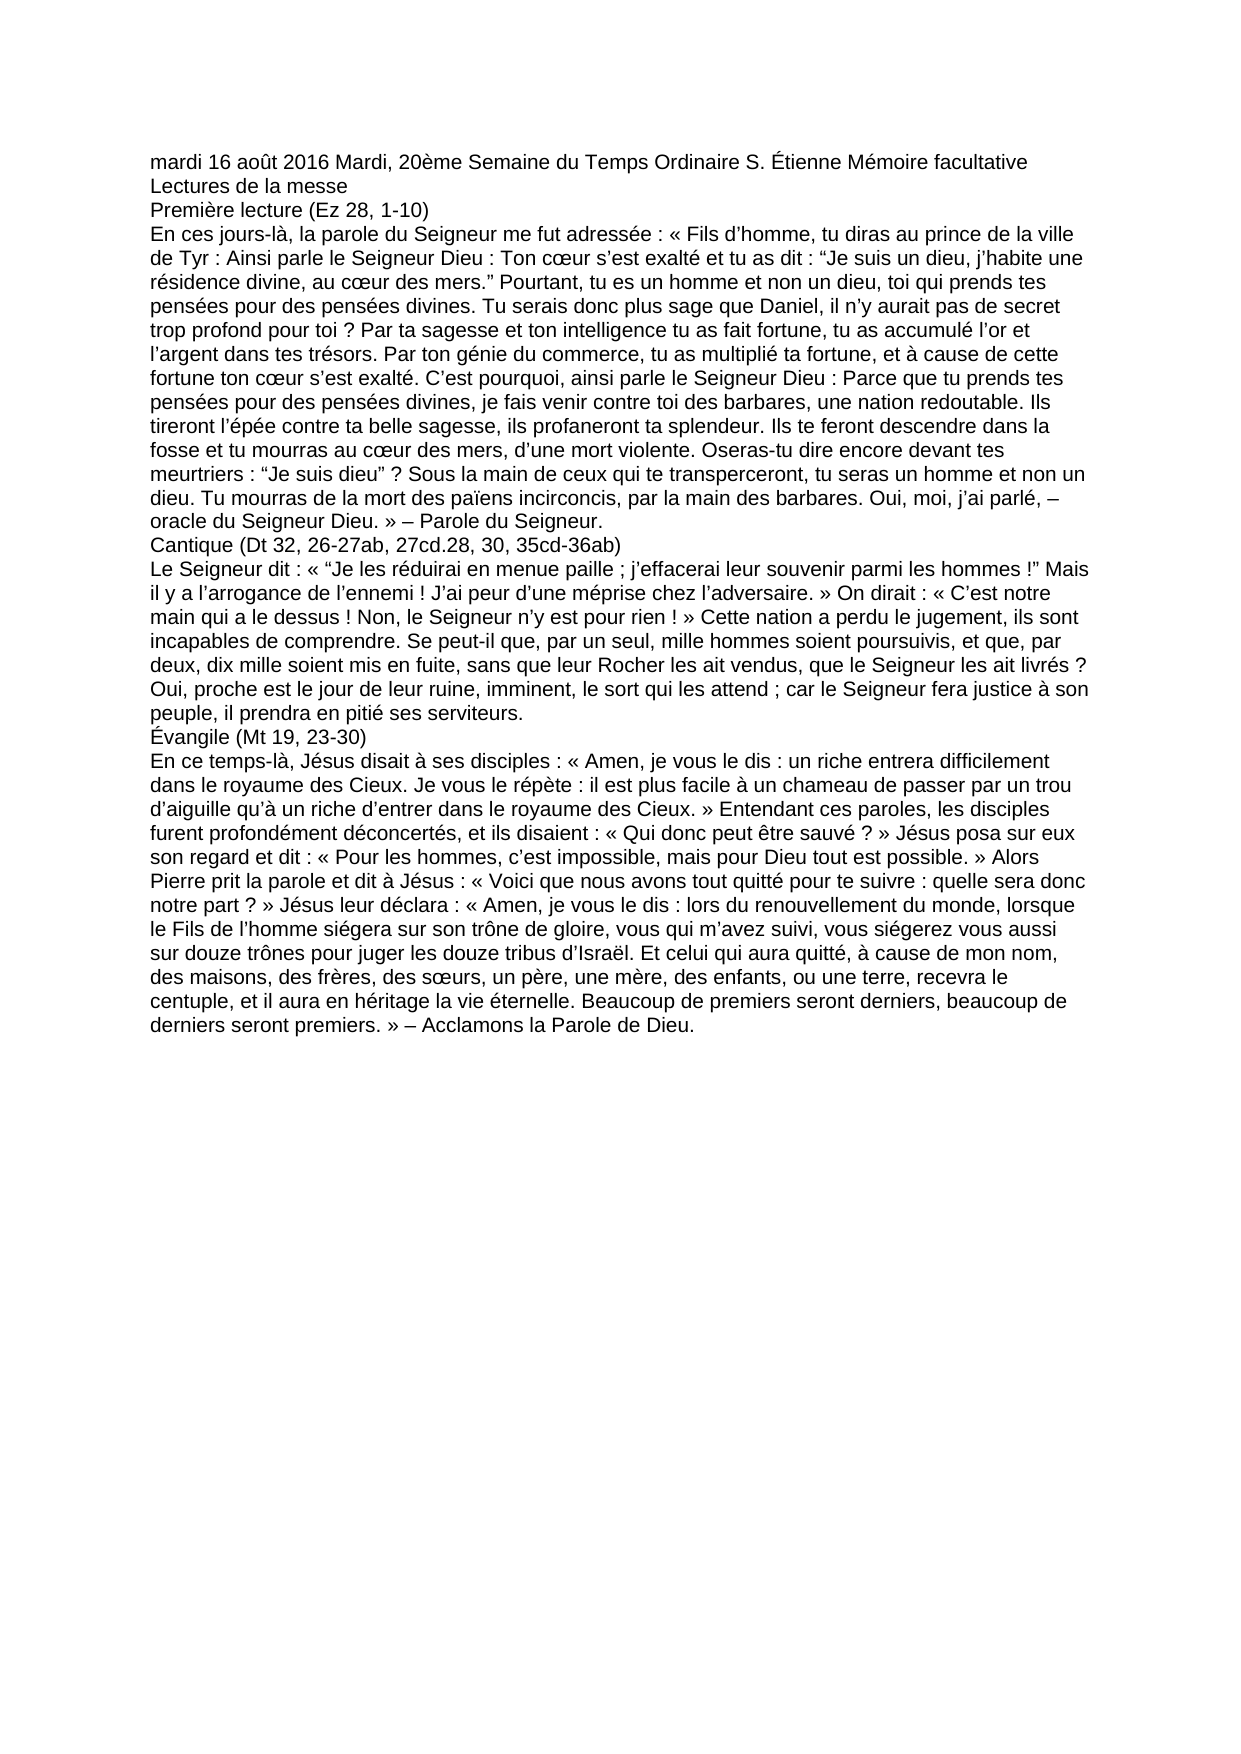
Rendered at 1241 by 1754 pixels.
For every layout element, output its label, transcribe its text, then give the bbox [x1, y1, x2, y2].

text En ces jours-là, la parole du Seigneur me fut adressée : « Fils d’homme, tu diras au prince de la ville de Tyr : Ainsi parle le Seigneur Dieu : Ton cœur s’est exalté et tu as dit : “Je suis un dieu, j’habite une résidence divine, au cœur des mers.” Pourtant, tu es un homme et non un dieu, toi qui prends tes pensées pour des pensées divines. Tu serais donc plus sage que Daniel, il n’y aurait pas de secret trop profond pour toi ? Par ta sagesse et ton intelligence tu as fait fortune, tu as accumulé l’or et l’argent dans tes trésors. Par ton génie du commerce, tu as multiplié ta fortune, et à cause de cette fortune ton cœur s’est exalté. C’est pourquoi, ainsi parle le Seigneur Dieu : Parce que tu prends tes pensées pour des pensées divines, je fais venir contre toi des barbares, une nation redoutable. Ils tireront l’épée contre ta belle sagesse, ils profaneront ta splendeur. Ils te feront descendre dans la fosse et tu mourras au cœur des mers, d’une mort violente. Oseras-tu dire encore devant tes meurtriers : “Je suis dieu” ? Sous la main de ceux qui te transperceront, tu seras un homme et non un dieu. Tu mourras de la mort des païens incirconcis, par la main des barbares. Oui, moi, j’ai parlé, – oracle du Seigneur Dieu. » – Parole du Seigneur. [150, 222, 1090, 533]
text En ce temps-là, Jésus disait à ses disciples : « Amen, je vous le dis : un riche entrera difficilement dans le royaume des Cieux. Je vous le répète : il est plus facile à un chameau de passer par un trou d’aiguille qu’à un riche d’entrer dans le royaume des Cieux. » Entendant ces paroles, les disciples furent profondément déconcertés, et ils disaient : « Qui donc peut être sauvé ? » Jésus posa sur eux son regard et dit : « Pour les hommes, c’est impossible, mais pour Dieu tout est possible. » Alors Pierre prit la parole et dit à Jésus : « Voici que nous avons tout quitté pour te suivre : quelle sera donc notre part ? » Jésus leur déclara : « Amen, je vous le dis : lors du renouvellement du monde, lorsque le Fils de l’homme siégera sur son trône de gloire, vous qui m’avez suivi, vous siégerez vous aussi sur douze trônes pour juger les douze tribus d’Israël. Et celui qui aura quitté, à cause de mon nom, des maisons, des frères, des sœurs, un père, une mère, des enfants, ou une terre, recevra le centuple, et il aura en héritage la vie éternelle. Beaucoup de premiers seront derniers, beaucoup de derniers seront premiers. » – Acclamons la Parole de Dieu. [150, 749, 1090, 1036]
text Le Seigneur dit : « “Je les réduirai en menue paille ; j’effacerai leur souvenir parmi les hommes !” Mais il y a l’arrogance de l’ennemi ! J’ai peur d’une méprise chez l’adversaire. » On dirait : « C’est notre main qui a le dessus ! Non, le Seigneur n’y est pour rien ! » Cette nation a perdu le jugement, ils sont incapables de comprendre. Se peut-il que, par un seul, mille hommes soient poursuivis, et que, par deux, dix mille soient mis en fuite, sans que leur Rocher les ait vendus, que le Seigneur les ait livrés ? Oui, proche est le jour de leur ruine, imminent, le sort qui les attend ; car le Seigneur fera justice à son peuple, il prendra en pitié ses serviteurs. [150, 557, 1090, 725]
